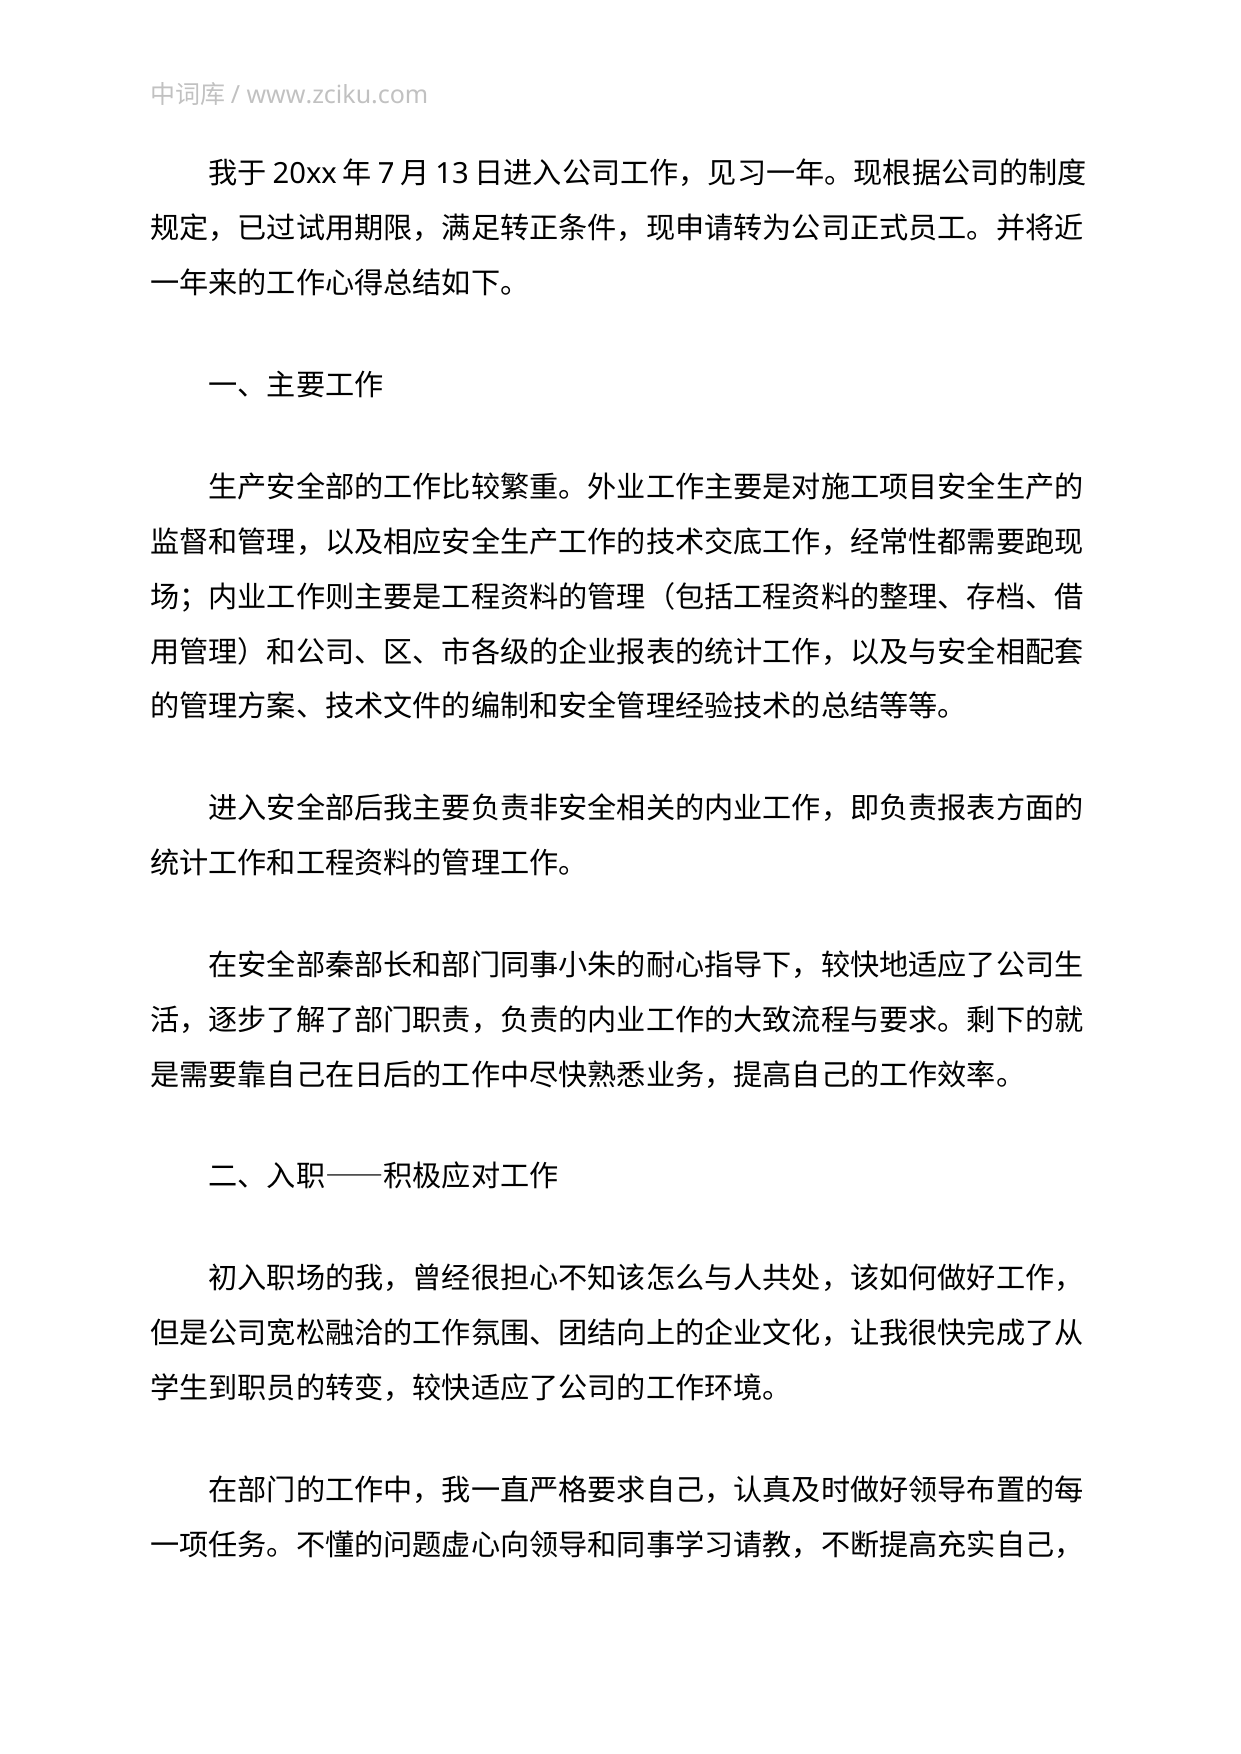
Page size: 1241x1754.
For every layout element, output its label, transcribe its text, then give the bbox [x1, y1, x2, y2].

text 我于20xx年7月13日进入公司工作，见习一年。现根据公司的制度规定，已过试用期限，满足转正条件，现申请转为公司正式员工。并将近一年来的工作心得总结如下。 [150, 150, 1090, 302]
text 一、主要工作 [150, 362, 1090, 404]
text 二、入职——积极应对工作 [150, 1153, 1090, 1195]
text 生产安全部的工作比较繁重。外业工作主要是对施工项目安全生产的监督和管理，以及相应安全生产工作的技术交底工作，经常性都需要跑现场；内业工作则主要是工程资料的管理（包括工程资料的整理、存档、借用管理）和公司、区、市各级的企业报表的统计工作，以及与安全相配套的管理方案、技术文件的编制和安全管理经验技术的总结等等。 [150, 463, 1090, 725]
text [150, 1466, 1090, 1563]
text 初入职场的我，曾经很担心不知该怎么与人共处，该如何做好工作，但是公司宽松融洽的工作氛围、团结向上的企业文化，让我很快完成了从学生到职员的转变，较快适应了公司的工作环境。 [150, 1255, 1090, 1407]
text 进入安全部后我主要负责非安全相关的内业工作，即负责报表方面的统计工作和工程资料的管理工作。 [150, 785, 1090, 882]
text 在安全部秦部长和部门同事小朱的耐心指导下，较快地适应了公司生活，逐步了解了部门职责，负责的内业工作的大致流程与要求。剩下的就是需要靠自己在日后的工作中尽快熟悉业务，提高自己的工作效率。 [150, 941, 1090, 1093]
